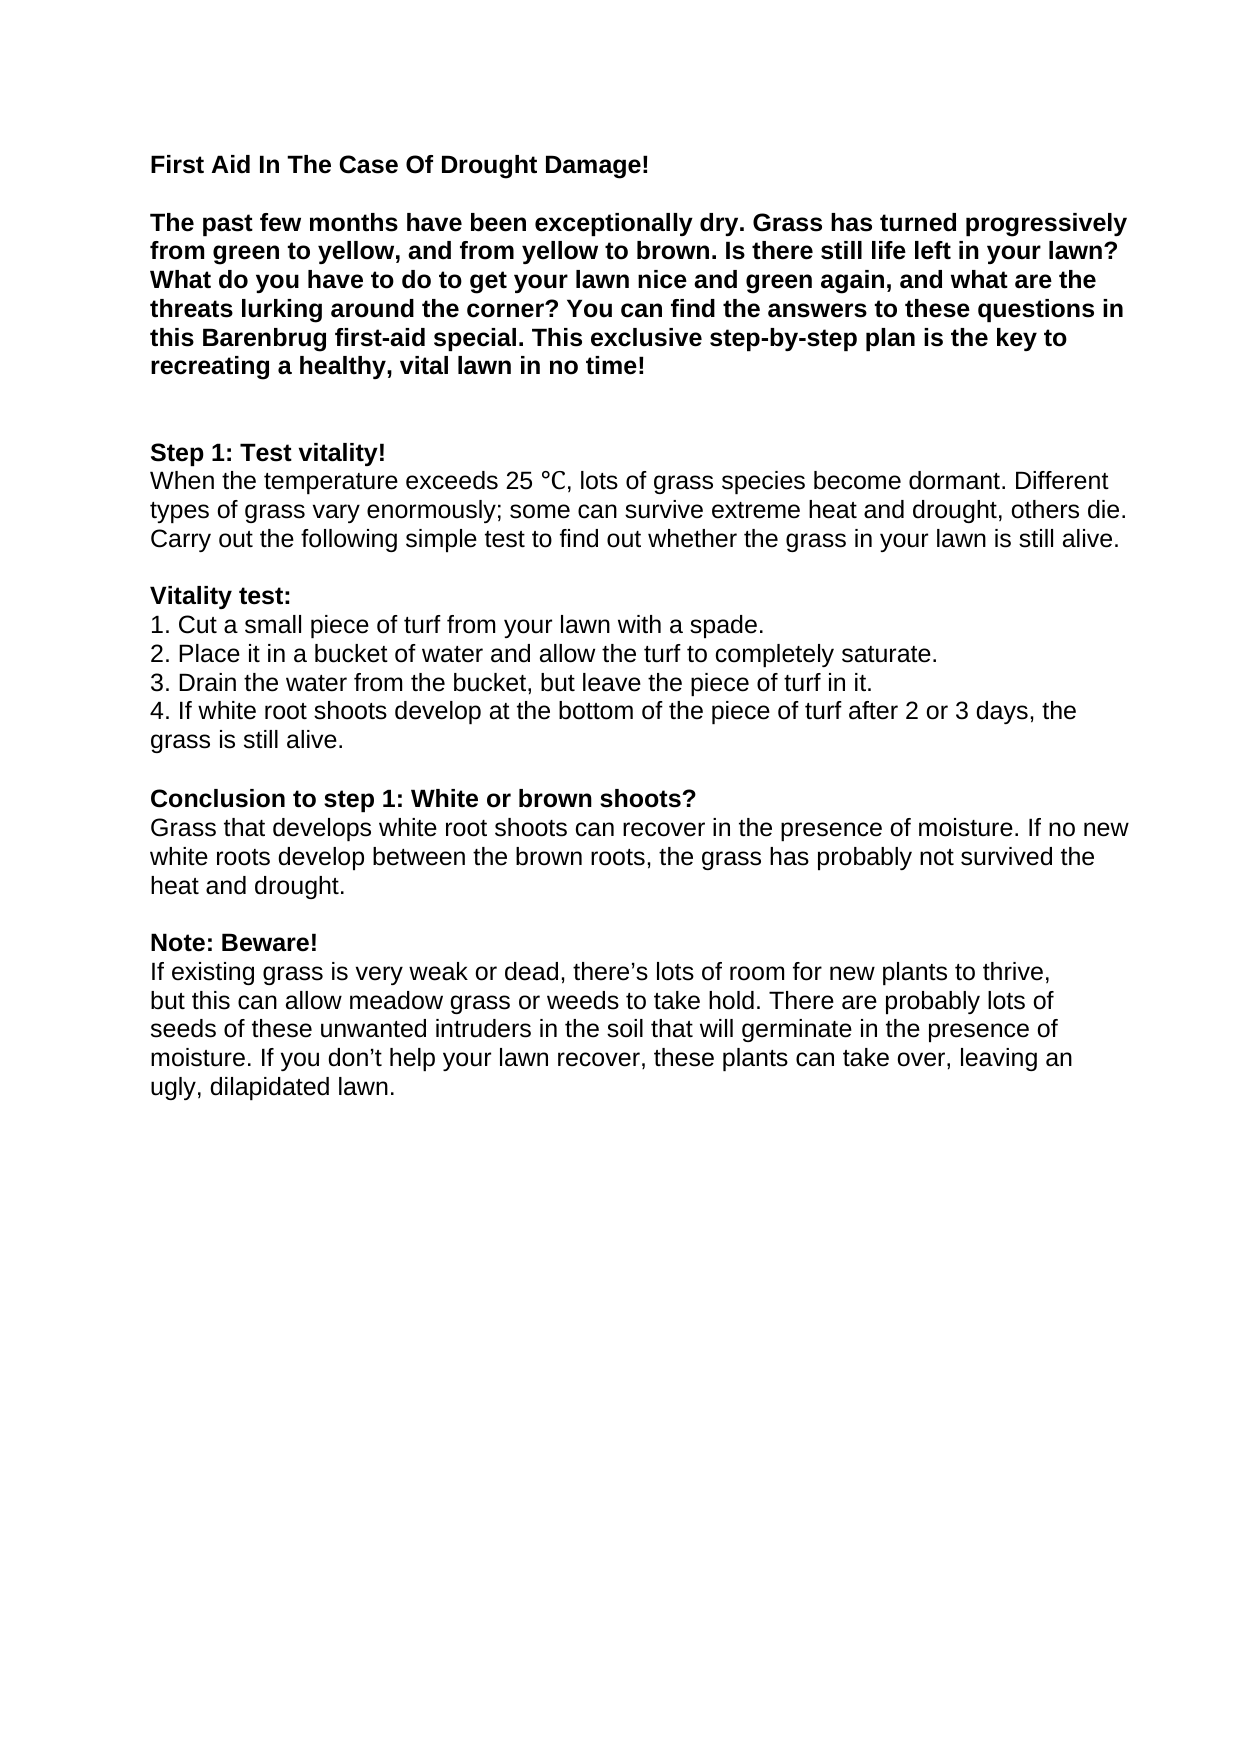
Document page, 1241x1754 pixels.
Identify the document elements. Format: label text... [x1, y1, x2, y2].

text 1. Cut a small piece of turf from your lawn with a spade. [150, 610, 1130, 639]
text The past few months have been exceptionally dry. Grass has turned progressively from green to yellow, and from yellow to brown. Is there still life left in your lawn? What do you have to do to get your lawn nice and green again, and what are the threats lurking around the corner? You can find the answers to these questions in this Barenbrug first-aid special. This exclusive step-by-step plan is the key to recreating a healthy, vital lawn in no time! [150, 207, 1130, 380]
text 4. If white root shoots develop at the bottom of the piece of turf after 2 or 3 days, the grass is still alive. [150, 696, 1130, 754]
text Conclusion to step 1: White or brown shoots? [150, 784, 1130, 813]
text First Aid In The Case Of Drought Damage! [150, 150, 1130, 179]
text Vitality test: [150, 581, 1130, 610]
text Grass that develops white root shoots can recover in the presence of moisture. If no new white roots develop between the brown roots, the grass has probably not survived the heat and drought. [150, 813, 1130, 899]
text 2. Place it in a bucket of water and allow the turf to completely saturate. [150, 639, 1130, 668]
text If existing grass is very weak or dead, there’s lots of room for new plants to thrive, but this can allow meadow grass or weeds to take hold. There are probably lots of seeds of these unwanted intruders in the soil that will germinate in the presence of moisture. If you don’t help your lawn recover, these plants can take over, leaving an ugly, dilapidated lawn. [150, 957, 1090, 1101]
text When the temperature exceeds 25 ℃, lots of grass species become dormant. Different types of grass vary enormously; some can survive extreme heat and drought, others die. Carry out the following simple test to find out whether the grass in your lawn is still alive. [150, 466, 1130, 553]
text Note: Beware! [150, 928, 1130, 957]
text Step 1: Test vitality! [150, 437, 1130, 466]
text 3. Drain the water from the bucket, but leave the piece of turf in it. [150, 668, 1130, 696]
